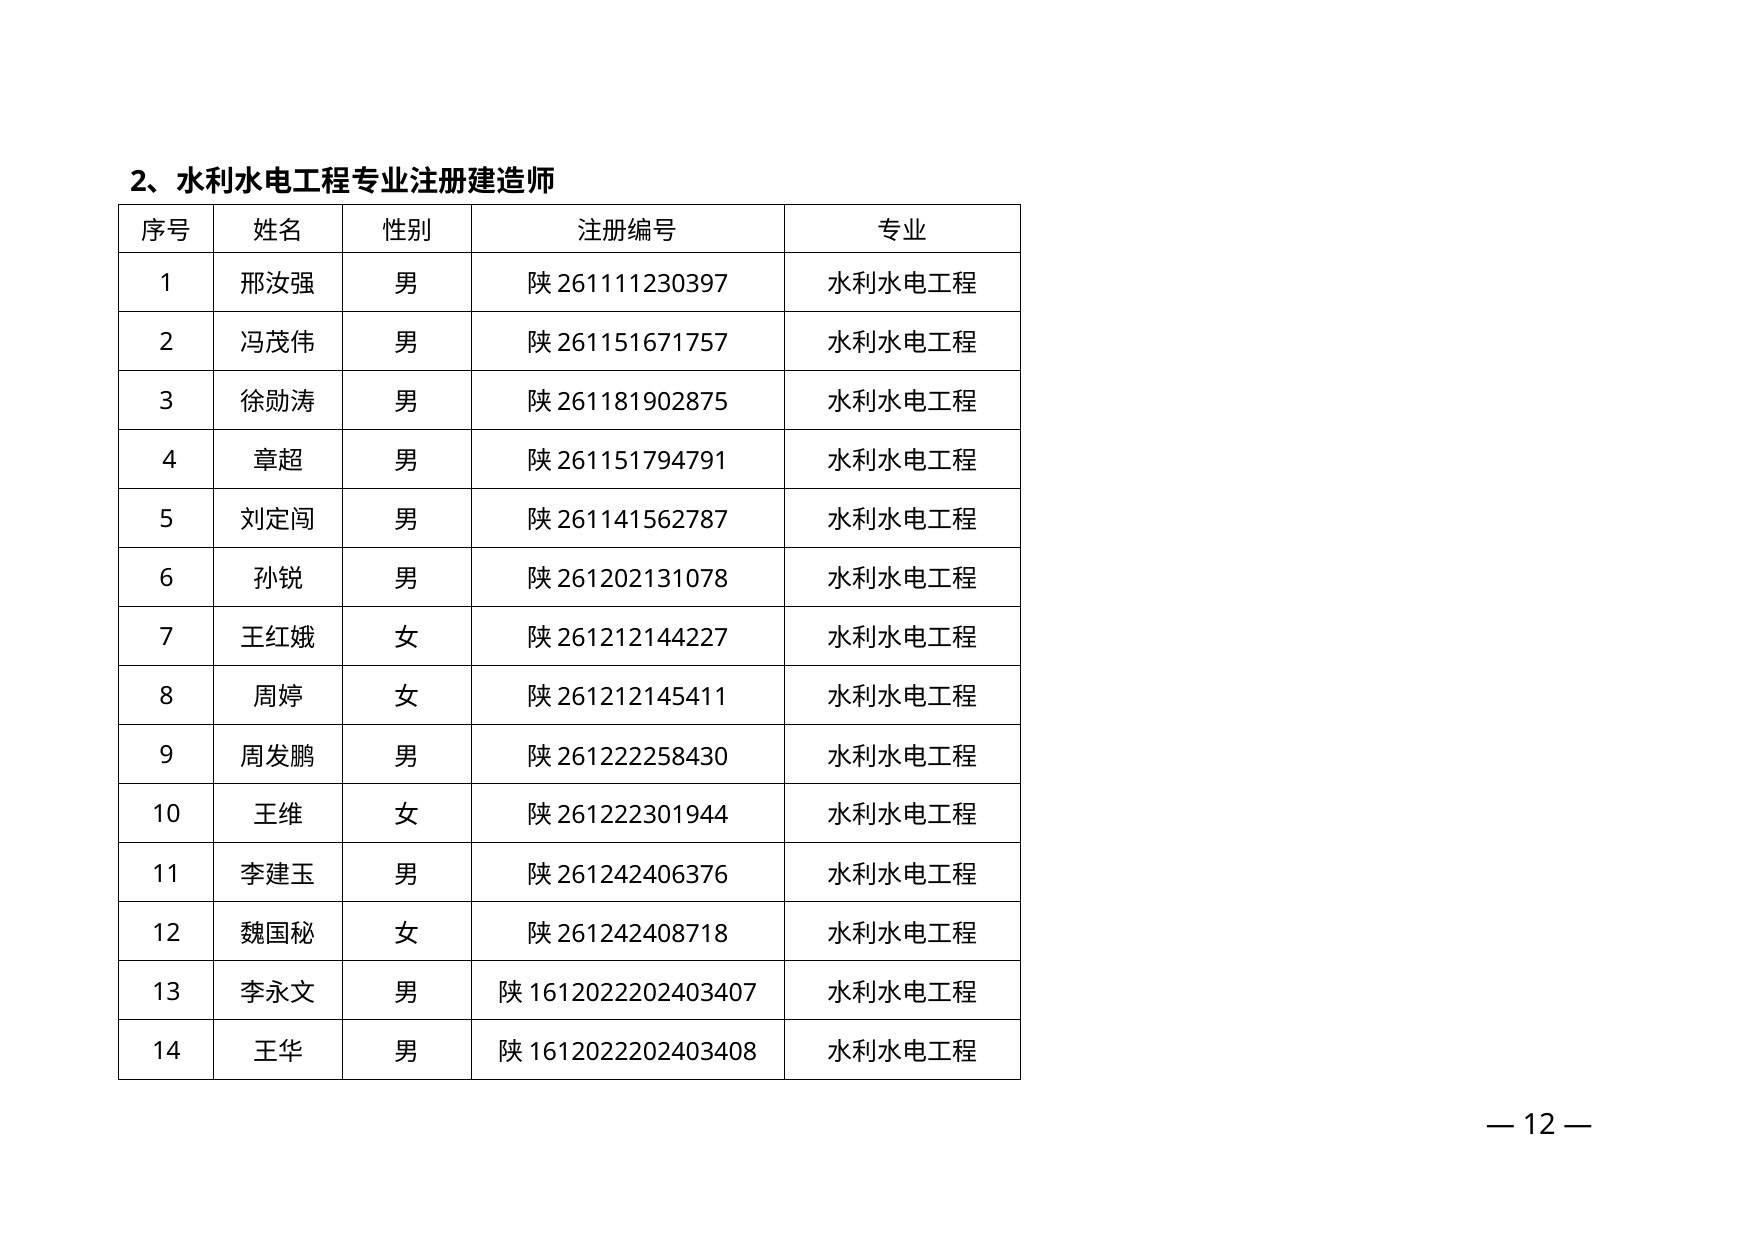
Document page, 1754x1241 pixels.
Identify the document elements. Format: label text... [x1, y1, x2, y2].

table_cell 陕261242406376 [472, 843, 784, 901]
table_cell 13 [119, 961, 213, 1019]
table_cell 4 [119, 430, 213, 488]
table_cell 男 [343, 371, 471, 429]
table_cell 陕261141562787 [472, 489, 784, 547]
table_cell 李建玉 [214, 843, 342, 901]
table_cell 水利水电工程 [785, 666, 1020, 724]
table_cell 水利水电工程 [785, 548, 1020, 606]
table_cell 陕261202131078 [472, 548, 784, 606]
table_cell 水利水电工程 [785, 843, 1020, 901]
table_cell 王红娥 [214, 607, 342, 665]
table_cell 男 [343, 843, 471, 901]
table_cell 水利水电工程 [785, 430, 1020, 488]
table_cell 陕261222258430 [472, 725, 784, 783]
table_header 姓名 [214, 205, 342, 252]
table_cell 水利水电工程 [785, 489, 1020, 547]
table_cell 周发鹏 [214, 725, 342, 783]
table_cell 男 [343, 548, 471, 606]
table_cell 孙锐 [214, 548, 342, 606]
table_cell 陕261151671757 [472, 312, 784, 370]
table_cell 女 [343, 784, 471, 842]
table_header 注册编号 [472, 205, 784, 252]
table_cell 11 [119, 843, 213, 901]
table_cell 女 [343, 666, 471, 724]
table_cell 陕261212144227 [472, 607, 784, 665]
table_header 专业 [785, 205, 1020, 252]
table_cell 冯茂伟 [214, 312, 342, 370]
list 2、水利水电工程专业注册建造师 [130, 142, 1589, 204]
table_cell 男 [343, 312, 471, 370]
table_cell 女 [343, 607, 471, 665]
table_cell 水利水电工程 [785, 312, 1020, 370]
table_cell 王维 [214, 784, 342, 842]
table_cell 周婷 [214, 666, 342, 724]
table_cell 陕261212145411 [472, 666, 784, 724]
table_cell 女 [343, 902, 471, 960]
table_cell 男 [343, 253, 471, 311]
table_cell 陕261151794791 [472, 430, 784, 488]
table_cell 12 [119, 902, 213, 960]
table_cell 陕261181902875 [472, 371, 784, 429]
table_cell 1 [119, 253, 213, 311]
table_cell 5 [119, 489, 213, 547]
table_cell 男 [343, 430, 471, 488]
table_cell 14 [119, 1020, 213, 1078]
table_cell 男 [343, 725, 471, 783]
table_cell 2 [119, 312, 213, 370]
table_cell 水利水电工程 [785, 902, 1020, 960]
table_cell 王华 [214, 1020, 342, 1078]
table_cell 魏国秘 [214, 902, 342, 960]
table_cell 水利水电工程 [785, 725, 1020, 783]
table_cell 男 [343, 489, 471, 547]
table_cell 徐勋涛 [214, 371, 342, 429]
table_cell 水利水电工程 [785, 1020, 1020, 1078]
table_cell 水利水电工程 [785, 253, 1020, 311]
table_cell 陕261111230397 [472, 253, 784, 311]
table_cell 刘定闯 [214, 489, 342, 547]
table_cell 男 [343, 961, 471, 1019]
table_cell 3 [119, 371, 213, 429]
table_cell 8 [119, 666, 213, 724]
table_cell 陕1612022202403407 [472, 961, 784, 1019]
table_cell 男 [343, 1020, 471, 1078]
table_cell 陕261222301944 [472, 784, 784, 842]
table_cell 章超 [214, 430, 342, 488]
table_cell 10 [119, 784, 213, 842]
table_cell 9 [119, 725, 213, 783]
table_cell 7 [119, 607, 213, 665]
table_cell 水利水电工程 [785, 607, 1020, 665]
table_cell 6 [119, 548, 213, 606]
table_cell 水利水电工程 [785, 784, 1020, 842]
table_cell 李永文 [214, 961, 342, 1019]
table_cell 水利水电工程 [785, 371, 1020, 429]
table_cell 陕1612022202403408 [472, 1020, 784, 1078]
table_cell 水利水电工程 [785, 961, 1020, 1019]
table_cell 邢汝强 [214, 253, 342, 311]
table_header 序号 [119, 205, 213, 252]
table_header 性别 [343, 205, 471, 252]
table_cell 陕261242408718 [472, 902, 784, 960]
